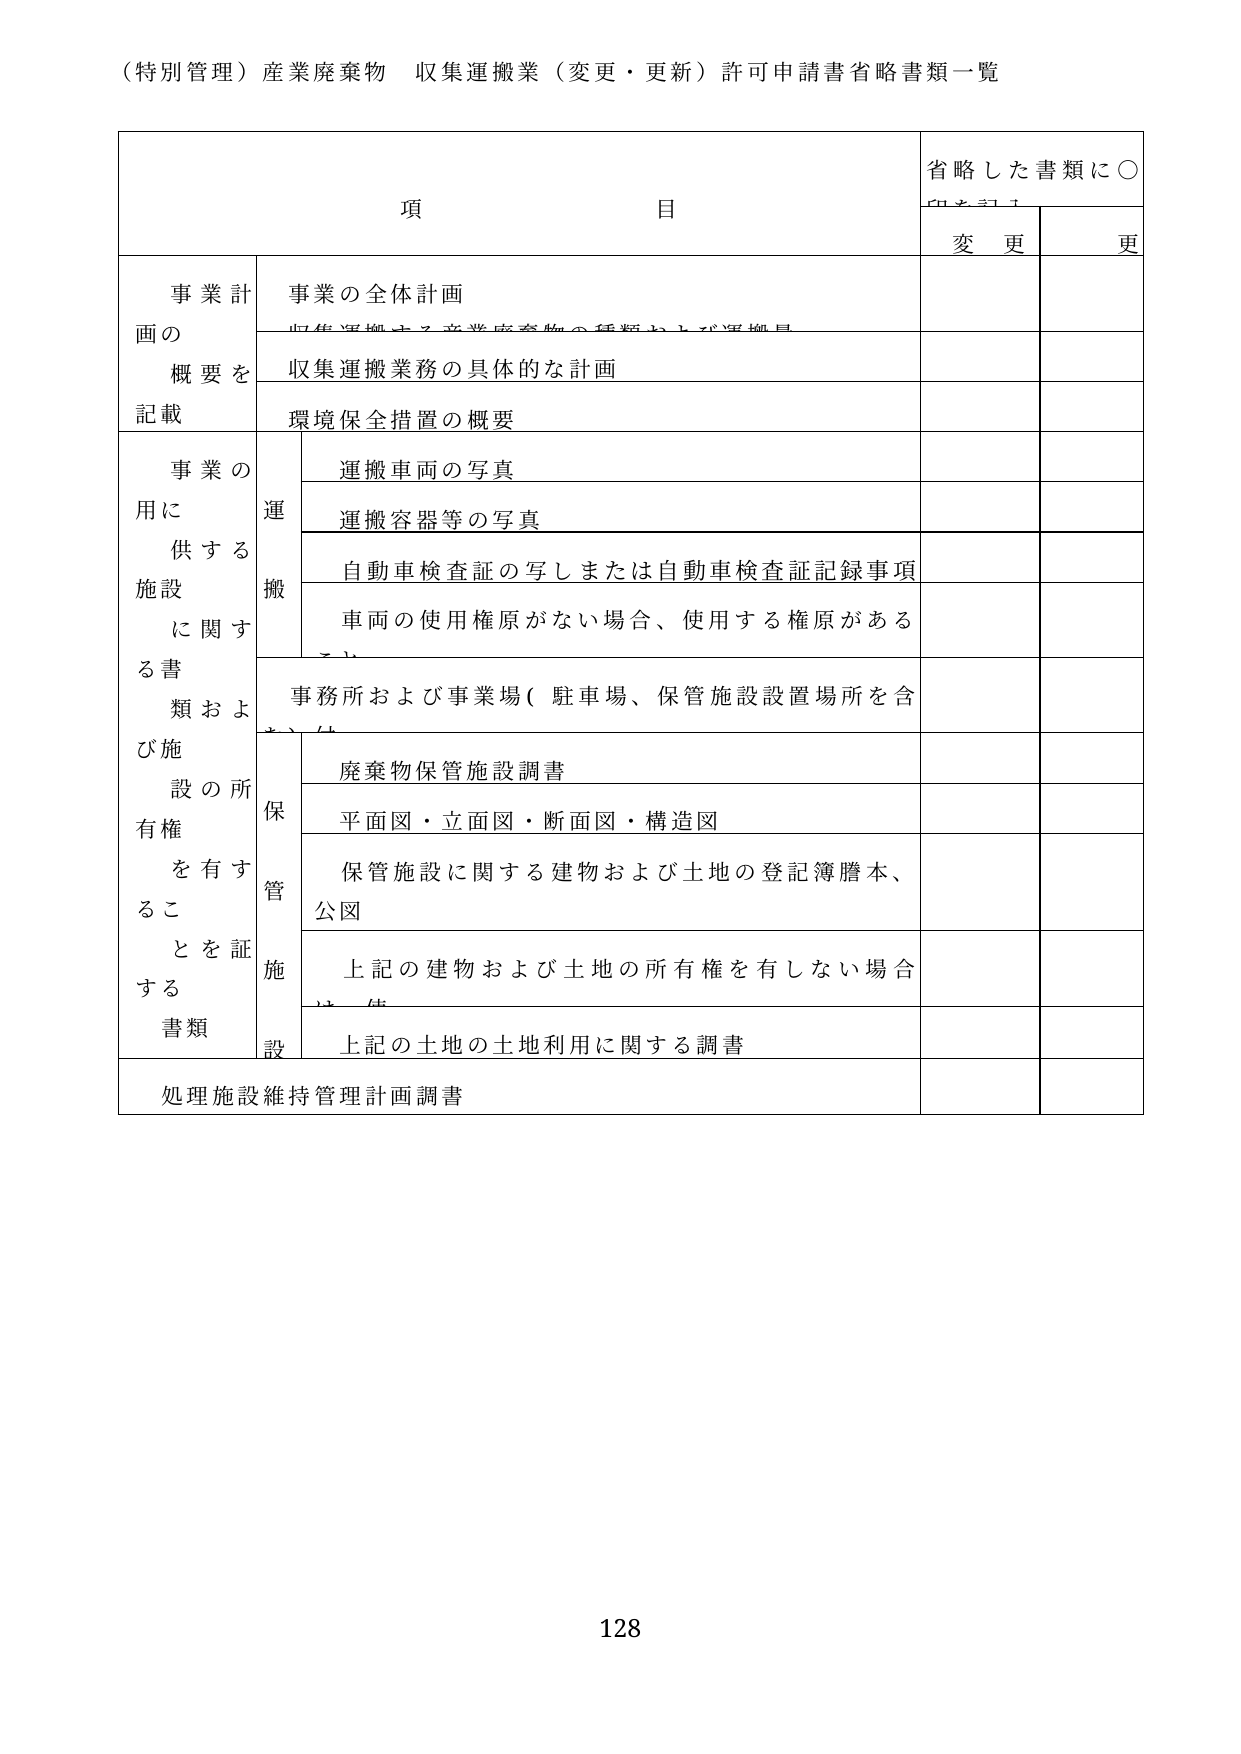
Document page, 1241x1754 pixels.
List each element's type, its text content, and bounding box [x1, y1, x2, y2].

table_cell 保 管 施 設 [257, 733, 301, 1057]
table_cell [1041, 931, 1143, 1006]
table_cell 運搬車両の写真 [302, 432, 920, 481]
table_cell [1041, 382, 1143, 431]
table_cell [921, 382, 1039, 431]
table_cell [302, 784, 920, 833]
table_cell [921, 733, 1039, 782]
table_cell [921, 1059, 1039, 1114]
table_header 項 目 [119, 132, 920, 255]
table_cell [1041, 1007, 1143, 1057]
table_cell [921, 432, 1039, 481]
table_cell 車両の使用権原がない場合、使用する権原があること を証する書類 [302, 583, 920, 657]
table_cell [1041, 658, 1143, 732]
table_cell [921, 658, 1039, 732]
table_cell 変 更 [921, 207, 1039, 255]
table_cell [1041, 432, 1143, 481]
table_cell 更 新 [1041, 207, 1143, 255]
table_cell 運 搬 施 設 [257, 432, 301, 657]
text （特別管理）産業廃棄物 収集運搬業（変更・更新）許可申請書省略書類一覧 [110, 51, 1131, 91]
table_cell [921, 482, 1039, 531]
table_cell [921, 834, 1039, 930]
table_cell 運搬容器等の写真 [302, 482, 920, 531]
table_cell [921, 332, 1039, 381]
table_cell [1041, 256, 1143, 331]
table_cell 事務所および事業場(駐車場、保管施設設置場所を含む)付 近見取り図 [257, 658, 920, 732]
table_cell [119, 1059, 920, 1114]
table_cell [1041, 482, 1143, 531]
table_cell 自動車検査証の写しまたは自動車検査証記録事項の写し [302, 533, 920, 582]
table_header 省略した書類に○印を記入 [921, 132, 1143, 206]
table_cell 収集運搬業務の具体的な計画 [257, 332, 920, 381]
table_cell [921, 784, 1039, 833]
table_cell 事業計画の 概要を記載 した書類 [119, 256, 256, 431]
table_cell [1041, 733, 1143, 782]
table_cell [1041, 583, 1143, 657]
table_cell [1041, 332, 1143, 381]
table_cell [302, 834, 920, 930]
table_cell 環境保全措置の概要 [257, 382, 920, 431]
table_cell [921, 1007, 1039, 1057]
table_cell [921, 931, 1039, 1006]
table_cell [921, 533, 1039, 582]
table_cell 事業の全体計画 収集運搬する産業廃棄物の種類および運搬量 [257, 256, 920, 331]
table_cell [1041, 533, 1143, 582]
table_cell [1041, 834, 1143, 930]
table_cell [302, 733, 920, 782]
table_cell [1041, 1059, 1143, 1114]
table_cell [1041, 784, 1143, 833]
table_cell [921, 583, 1039, 657]
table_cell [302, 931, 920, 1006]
table_cell [921, 256, 1039, 331]
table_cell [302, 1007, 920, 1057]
table_cell 事業の用に 供する施設 に関する書 類および施 設の所有権 を有するこ とを証する 書類 [119, 432, 256, 1057]
